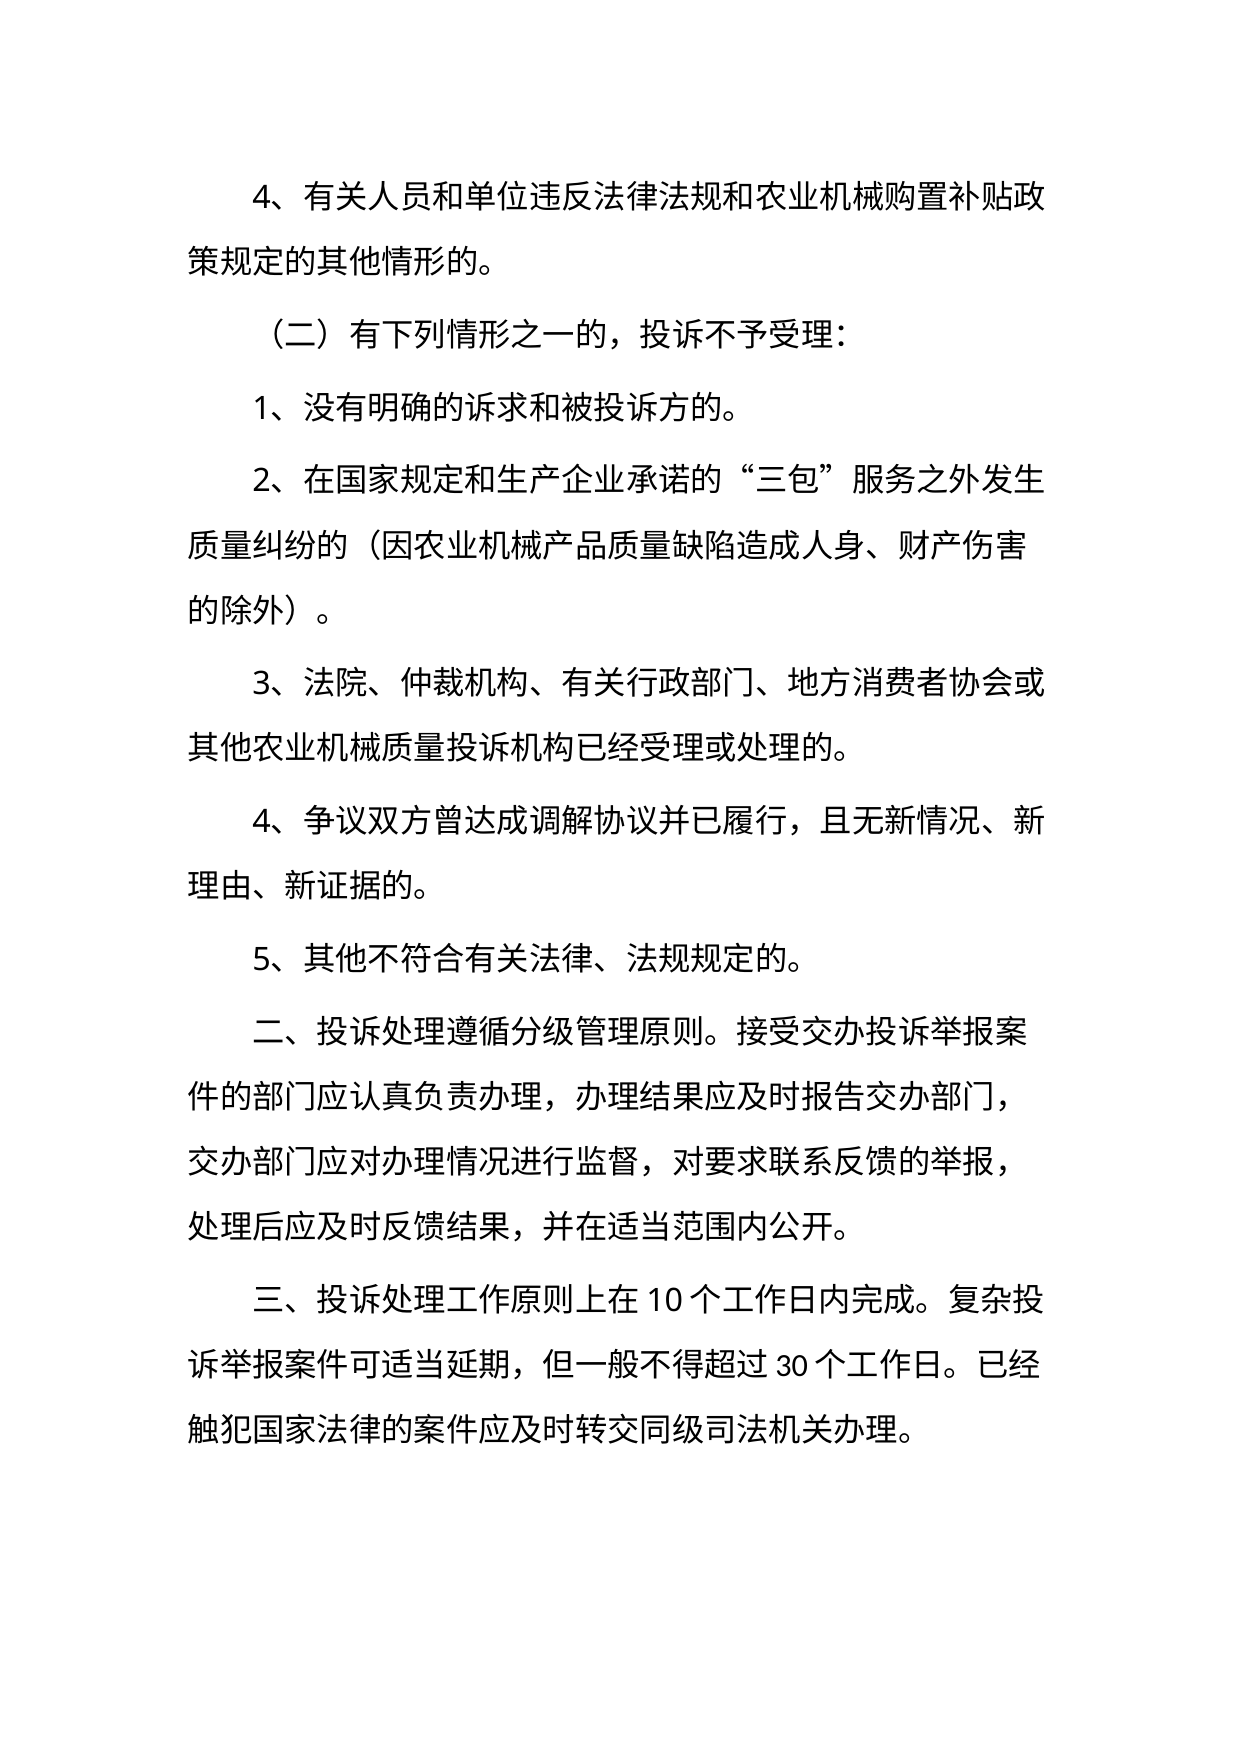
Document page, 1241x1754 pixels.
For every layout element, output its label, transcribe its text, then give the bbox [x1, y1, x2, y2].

text 三、投诉处理工作原则上在10个工作日内完成。复杂投诉举报案件可适当延期，但一般不得超过30个工作日。已经触犯国家法律的案件应及时转交同级司法机关办理。 [187, 1264, 1053, 1459]
text 3、法院、仲裁机构、有关行政部门、地方消费者协会或其他农业机械质量投诉机构已经受理或处理的。 [187, 648, 1053, 778]
text 2、在国家规定和生产企业承诺的“三包”服务之外发生质量纠纷的（因农业机械产品质量缺陷造成人身、财产伤害的除外）。 [187, 445, 1053, 640]
text 4、有关人员和单位违反法律法规和农业机械购置补贴政策规定的其他情形的。 [187, 162, 1053, 292]
text （二）有下列情形之一的，投诉不予受理： [187, 300, 1053, 365]
text 5、其他不符合有关法律、法规规定的。 [187, 924, 1053, 989]
text 4、争议双方曾达成调解协议并已履行，且无新情况、新理由、新证据的。 [187, 786, 1053, 916]
text 1、没有明确的诉求和被投诉方的。 [187, 373, 1053, 438]
text 二、投诉处理遵循分级管理原则。接受交办投诉举报案件的部门应认真负责办理，办理结果应及时报告交办部门，交办部门应对办理情况进行监督，对要求联系反馈的举报，处理后应及时反馈结果，并在适当范围内公开。 [187, 997, 1053, 1257]
